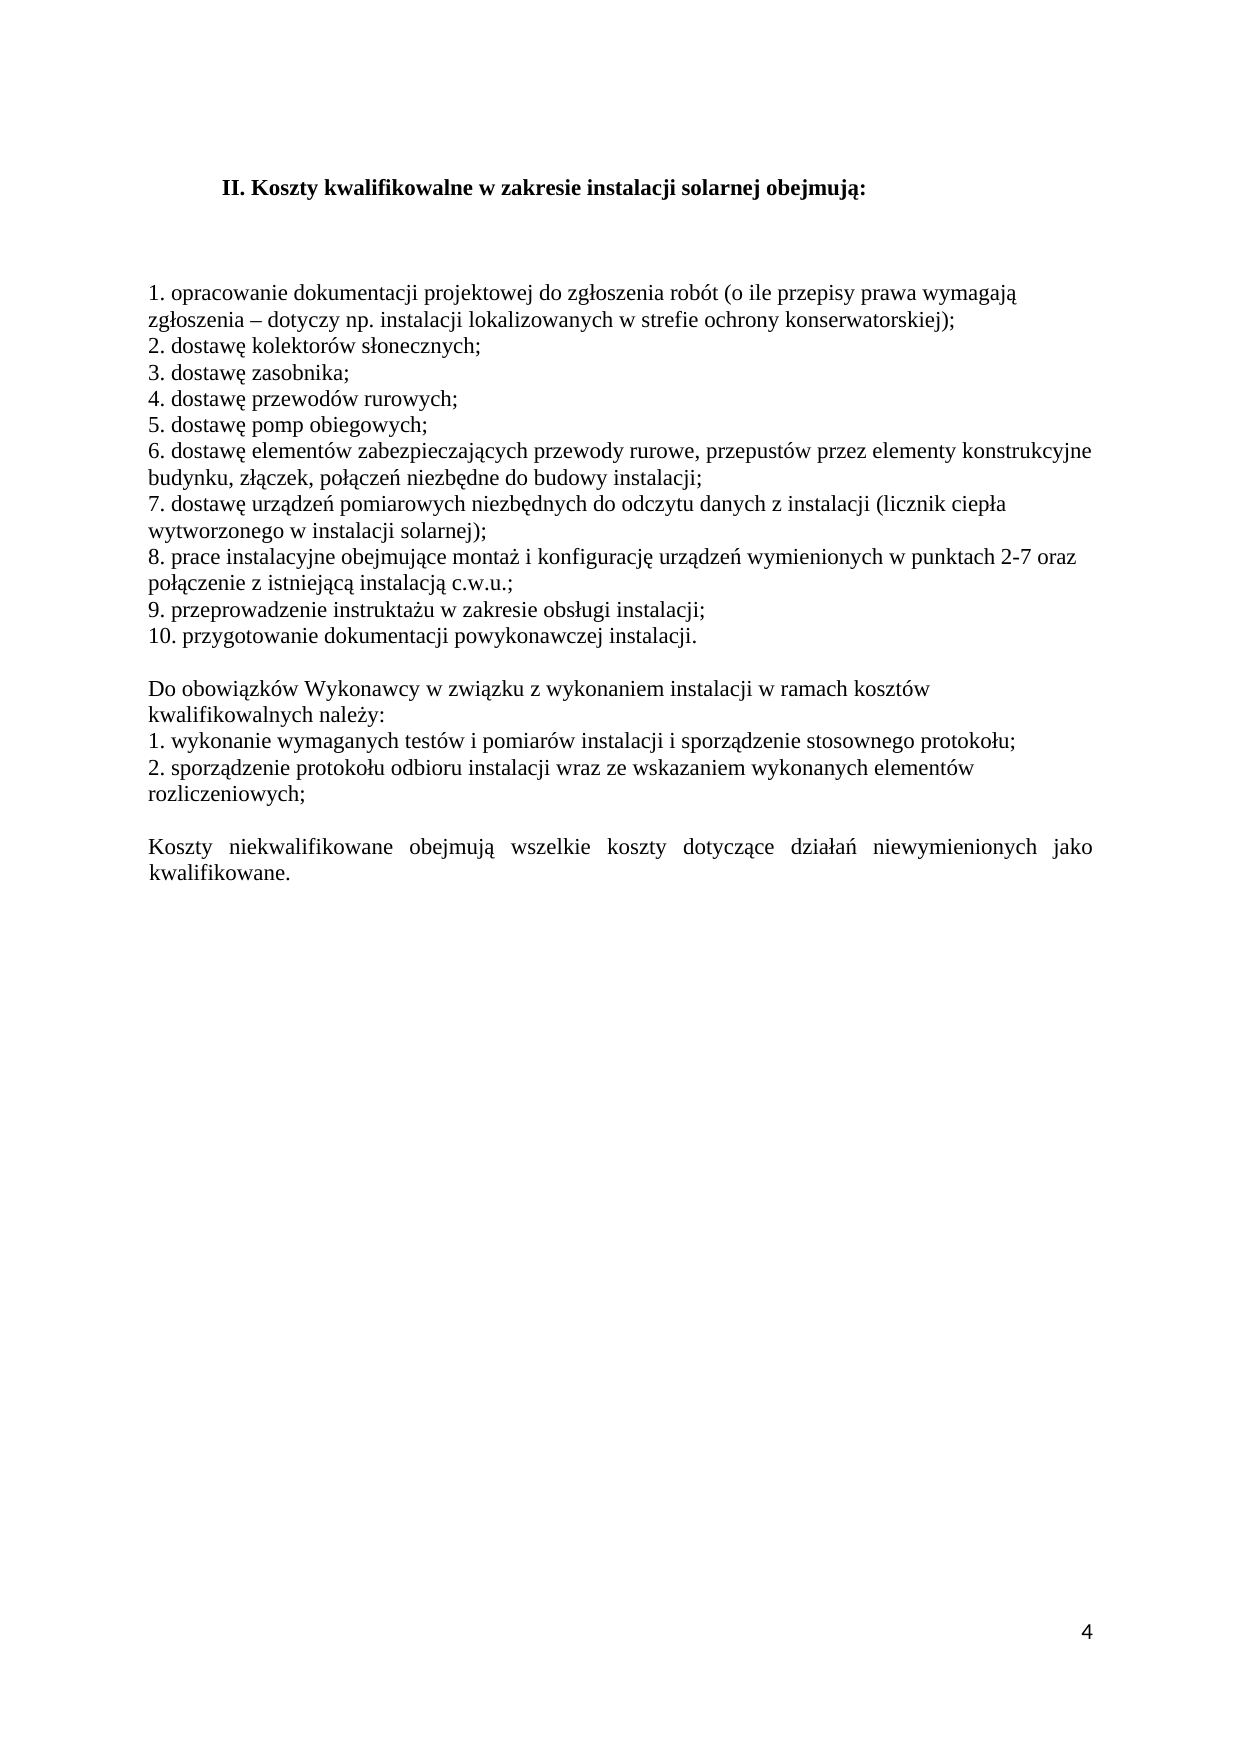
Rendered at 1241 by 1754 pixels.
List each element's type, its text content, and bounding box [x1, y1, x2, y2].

text 5. dostawę pomp obiegowych; [148, 411, 1098, 438]
text 3. dostawę zasobnika; [148, 358, 1098, 385]
text 7. dostawę urządzeń pomiarowych niezbędnych do odczytu danych z instalacji (licznik ciepła wytworzonego w instalacji solarnej); [148, 490, 1098, 543]
text 8. prace instalacyjne obejmujące montaż i konfigurację urządzeń wymienionych w punktach 2-7 oraz połączenie z istniejącą instalacją c.w.u.; [148, 543, 1098, 596]
text Koszty niekwalifikowane obejmują wszelkie koszty dotyczące działań niewymienionych jako kwalifikowane. [148, 833, 1094, 886]
text 2. sporządzenie protokołu odbioru instalacji wraz ze wskazaniem wykonanych elementów rozliczeniowych; [148, 754, 1098, 807]
text 1. opracowanie dokumentacji projektowej do zgłoszenia robót (o ile przepisy prawa wymagają zgłoszenia – dotyczy np. instalacji lokalizowanych w strefie ochrony konserwatorskiej); [148, 279, 1098, 332]
text 4. dostawę przewodów rurowych; [148, 385, 1098, 411]
text 10. przygotowanie dokumentacji powykonawczej instalacji. [148, 622, 1098, 648]
text 1. wykonanie wymaganych testów i pomiarów instalacji i sporządzenie stosownego protokołu; [148, 727, 1098, 754]
text Do obowiązków Wykonawcy w związku z wykonaniem instalacji w ramach kosztów kwalifikowalnych należy: [148, 675, 1098, 727]
text 2. dostawę kolektorów słonecznych; [148, 332, 1098, 358]
text 6. dostawę elementów zabezpieczających przewody rurowe, przepustów przez elementy konstrukcyjne budynku, złączek, połączeń niezbędne do budowy instalacji; [148, 438, 1098, 490]
list II. Koszty kwalifikowalne w zakresie instalacji solarnej obejmują: [148, 174, 1098, 200]
text 9. przeprowadzenie instruktażu w zakresie obsługi instalacji; [148, 596, 1098, 622]
